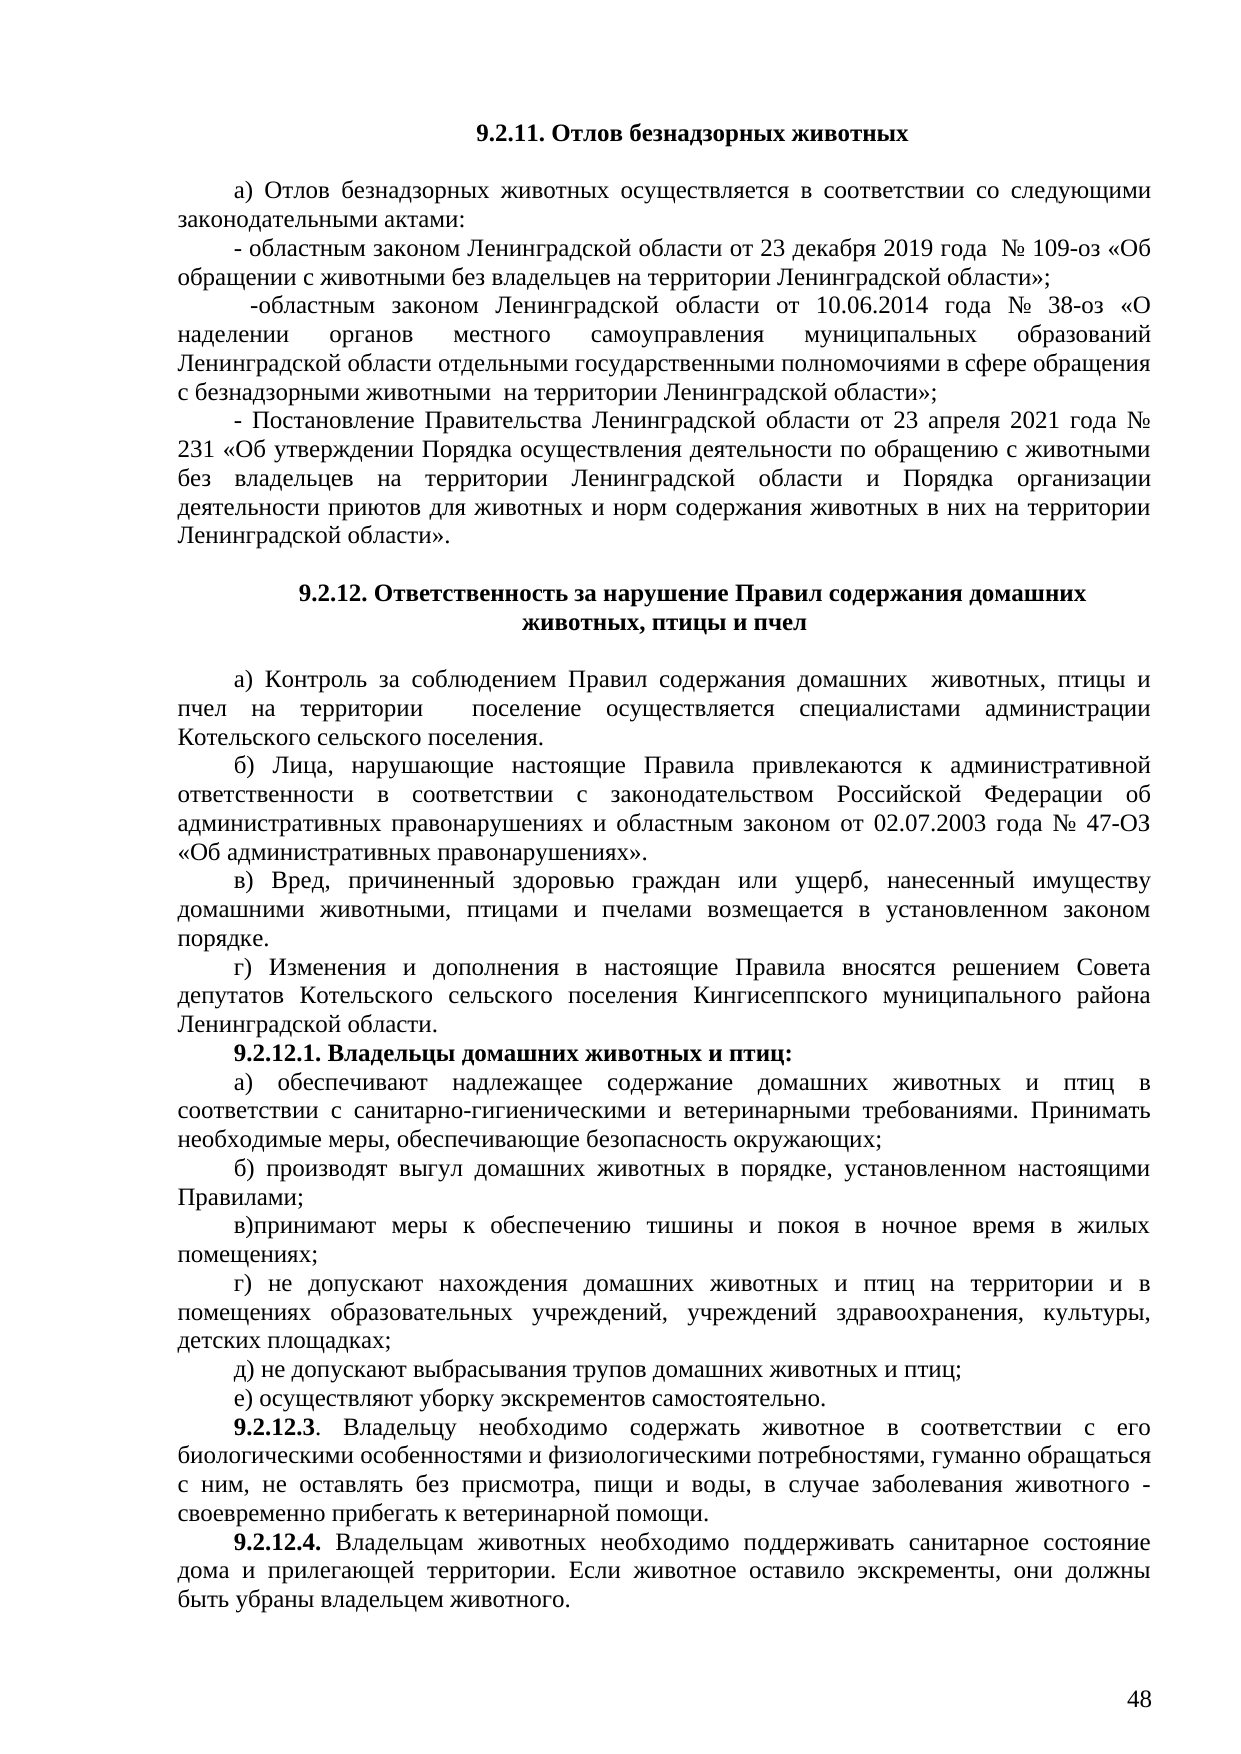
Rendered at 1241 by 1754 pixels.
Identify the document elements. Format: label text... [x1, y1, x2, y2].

text в)принимают меры к обеспечению тишины и покоя в ночное время в жилых помещениях; [177, 1211, 1152, 1268]
text 9.2.12.3. Владельцу необходимо содержать животное в соответствии с его биологическими особенностями и физиологическими потребностями, гуманно обращаться с ним, не оставлять без присмотра, пищи и воды, в случае заболевания животного - своевременно прибегать к ветеринарной помощи. [177, 1412, 1152, 1527]
text -областным законом Ленинградской области от 10.06.2014 года № 38-оз «О наделении органов местного самоуправления муниципальных образований Ленинградской области отдельными государственными полномочиями в сфере обращения с безнадзорными животными на территории Ленинградской области»; [177, 291, 1152, 406]
text - Постановление Правительства Ленинградской области от 23 апреля 2021 года № 231 «Об утверждении Порядка осуществления деятельности по обращению с животными без владельцев на территории Ленинградской области и Порядка организации деятельности приютов для животных и норм содержания животных в них на территории Ленинградской области». [177, 406, 1152, 549]
text - областным законом Ленинградской области от 23 декабря 2019 года № 109-оз «Об обращении с животными без владельцев на территории Ленинградской области»; [177, 233, 1152, 291]
text а) Отлов безнадзорных животных осуществляется в соответствии со следующими законодательными актами: [177, 176, 1152, 233]
text а) обеспечивают надлежащее содержание домашних животных и птиц в соответствии с санитарно-гигиеническими и ветеринарными требованиями. Принимать необходимые меры, обеспечивающие безопасность окружающих; [177, 1067, 1152, 1153]
text 9.2.12.4. Владельцам животных необходимо поддерживать санитарное состояние дома и прилегающей территории. Если животное оставило экскременты, они должны быть убраны владельцем животного. [177, 1527, 1152, 1613]
text 9.2.11. Отлов безнадзорных животных [177, 118, 1152, 147]
text г) Изменения и дополнения в настоящие Правила вносятся решением Совета депутатов Котельского сельского поселения Кингисеппского муниципального района Ленинградской области. [177, 952, 1152, 1038]
text в) Вред, причиненный здоровью граждан или ущерб, нанесенный имуществу домашними животными, птицами и пчелами возмещается в установленном законом порядке. [177, 866, 1152, 952]
text а) Контроль за соблюдением Правил содержания домашних животных, птицы и пчел на территории поселение осуществляется специалистами администрации Котельского сельского поселения. [177, 664, 1152, 751]
text 9.2.12.1. Владельцы домашних животных и птиц: [177, 1038, 1152, 1067]
text б) производят выгул домашних животных в порядке, установленном настоящими Правилами; [177, 1153, 1152, 1211]
text г) не допускают нахождения домашних животных и птиц на территории и в помещениях образовательных учреждений, учреждений здравоохранения, культуры, детских площадках; [177, 1268, 1152, 1354]
text б) Лица, нарушающие настоящие Правила привлекаются к административной ответственности в соответствии с законодательством Российской Федерации об административных правонарушениях и областным законом от 02.07.2003 года № 47-ОЗ «Об административных правонарушениях». [177, 751, 1152, 866]
text 9.2.12. Ответственность за нарушение Правил содержания домашних животных, птицы и пчел [177, 578, 1152, 636]
text д) не допускают выбрасывания трупов домашних животных и птиц; [177, 1354, 1152, 1383]
text е) осуществляют уборку экскрементов самостоятельно. [177, 1383, 1152, 1412]
